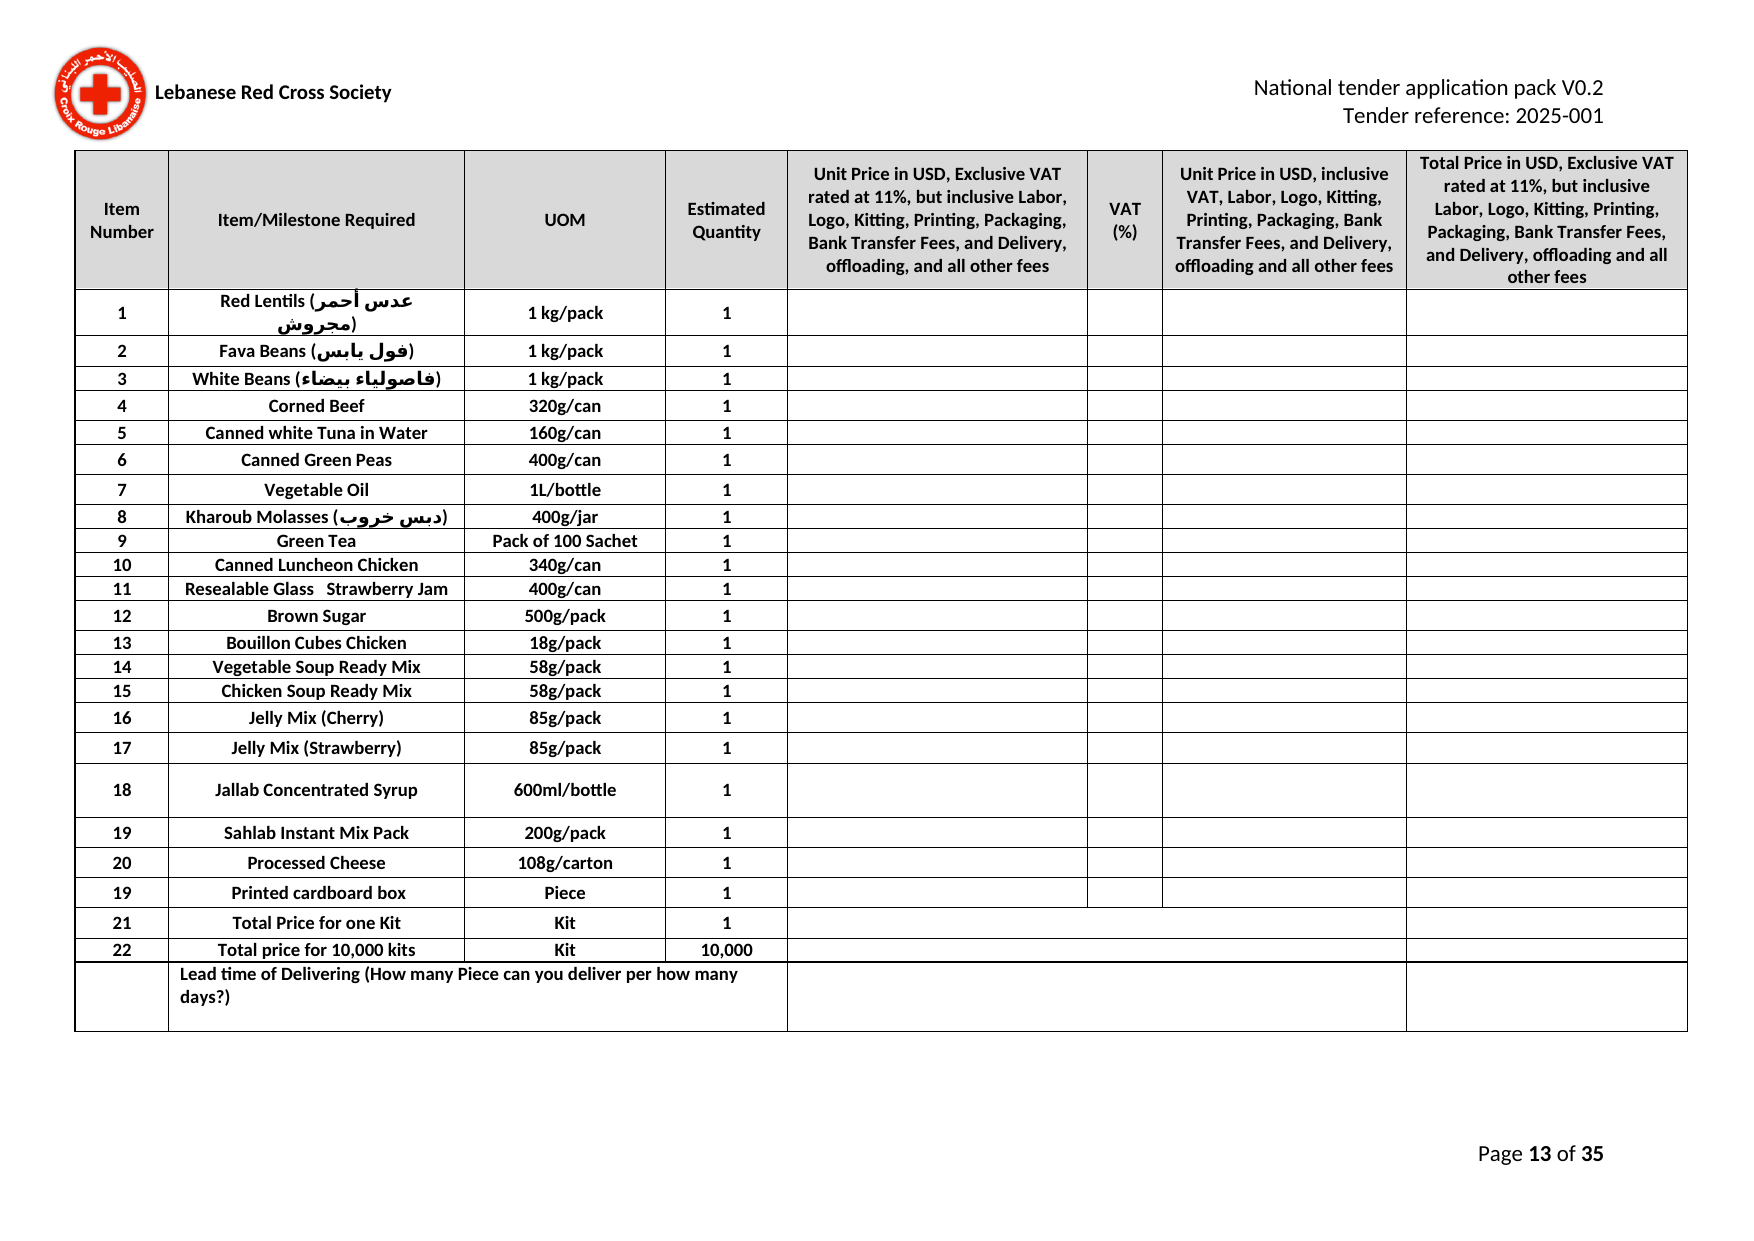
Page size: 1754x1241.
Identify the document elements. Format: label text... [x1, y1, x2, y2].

table_cell Sahlab Instant Mix Pack [169, 818, 464, 847]
table_cell Lead time of Delivering (How many Piece can you deliver per how many days?) [169, 963, 787, 1031]
table_cell [788, 553, 1087, 576]
table_cell 19 [76, 818, 168, 847]
table_cell 58g/pack [465, 655, 665, 678]
table_cell 8 [76, 505, 168, 528]
table_cell [1163, 445, 1406, 474]
table_cell 1 [666, 703, 787, 732]
table_cell [1088, 553, 1162, 576]
table_cell 1 [666, 290, 787, 335]
table_cell [1088, 290, 1162, 335]
table_cell [1163, 421, 1406, 444]
table_cell [1163, 764, 1406, 817]
table_cell [1163, 679, 1406, 702]
table_cell 1 [666, 475, 787, 504]
table_header Item/Milestone Required [169, 151, 464, 288]
table_cell [1407, 553, 1687, 576]
table_cell [1407, 733, 1687, 762]
table_cell [1163, 655, 1406, 678]
table_cell [1163, 878, 1406, 907]
table_cell [1407, 290, 1687, 335]
table_cell [1088, 445, 1162, 474]
table_cell 500g/pack [465, 601, 665, 630]
table_cell Canned white Tuna in Water [169, 421, 464, 444]
table_cell Kit [465, 939, 665, 961]
table_cell [1407, 908, 1687, 937]
table_cell [1407, 529, 1687, 552]
table_cell 1 [666, 336, 787, 366]
table_cell Processed Cheese [169, 848, 464, 877]
table_header VAT (%) [1088, 151, 1162, 288]
table_cell 22 [76, 939, 168, 961]
table_cell [788, 939, 1406, 961]
table_cell [1407, 848, 1687, 877]
table_cell [1163, 475, 1406, 504]
table_cell 320g/can [465, 391, 665, 420]
table_cell White Beans (فاصولياء بيضاء) [169, 367, 464, 389]
table_cell 18 [76, 764, 168, 817]
table_cell [1163, 529, 1406, 552]
table_cell Vegetable Oil [169, 475, 464, 504]
table_cell Brown Sugar [169, 601, 464, 630]
table_cell [1407, 631, 1687, 654]
table_cell [1407, 391, 1687, 420]
table_cell [1163, 391, 1406, 420]
table_cell [1163, 848, 1406, 877]
table_cell [788, 679, 1087, 702]
table_cell Green Tea [169, 529, 464, 552]
table_cell 1 [666, 553, 787, 576]
table_cell 1 kg/pack [465, 336, 665, 366]
table_cell [1088, 679, 1162, 702]
table_cell 1 [666, 733, 787, 762]
table_cell [1407, 505, 1687, 528]
table_cell [1163, 577, 1406, 600]
table_cell [1407, 878, 1687, 907]
table_cell 6 [76, 445, 168, 474]
table_cell 85g/pack [465, 733, 665, 762]
table_cell Jallab Concentrated Syrup [169, 764, 464, 817]
table_cell 5 [76, 421, 168, 444]
table_cell Canned Luncheon Chicken [169, 553, 464, 576]
table_header Estimated Quantity [666, 151, 787, 288]
table_cell 1 [666, 679, 787, 702]
table_cell 20 [76, 848, 168, 877]
table_cell [1407, 939, 1687, 961]
table_cell [1088, 505, 1162, 528]
table_cell [1163, 505, 1406, 528]
table_header UOM [465, 151, 665, 288]
table_cell [1163, 818, 1406, 847]
table_cell 1 [666, 577, 787, 600]
table_cell 108g/carton [465, 848, 665, 877]
table_cell Total Price for one Kit [169, 908, 464, 937]
table_cell [788, 529, 1087, 552]
table_cell [1163, 601, 1406, 630]
table_cell Chicken Soup Ready Mix [169, 679, 464, 702]
table_cell [1088, 848, 1162, 877]
table_cell 13 [76, 631, 168, 654]
table_cell [1163, 553, 1406, 576]
table_cell Corned Beef [169, 391, 464, 420]
table_cell [788, 908, 1406, 937]
table_cell 1 [666, 505, 787, 528]
table_cell 1 [666, 601, 787, 630]
table_cell [1163, 631, 1406, 654]
table_cell 1 [76, 290, 168, 335]
table_cell 58g/pack [465, 679, 665, 702]
table_cell Kit [465, 908, 665, 937]
table_cell [788, 818, 1087, 847]
table_cell Canned Green Peas [169, 445, 464, 474]
table_cell Red Lentils (عدس أحمر مجروش) [169, 290, 464, 335]
table_cell [1088, 529, 1162, 552]
table_cell 1 [666, 529, 787, 552]
table_cell [788, 391, 1087, 420]
table_cell 4 [76, 391, 168, 420]
table_cell [1407, 655, 1687, 678]
table_cell [1088, 631, 1162, 654]
table_cell [788, 505, 1087, 528]
table_cell Pack of 100 Sachet [465, 529, 665, 552]
table_cell 200g/pack [465, 818, 665, 847]
table_cell Bouillon Cubes Chicken [169, 631, 464, 654]
table_cell 12 [76, 601, 168, 630]
table_cell 19 [76, 878, 168, 907]
table_cell 10,000 [666, 939, 787, 961]
table_cell 21 [76, 908, 168, 937]
table_cell 10 [76, 553, 168, 576]
table_cell [1088, 336, 1162, 366]
table_cell 16 [76, 703, 168, 732]
table_cell 85g/pack [465, 703, 665, 732]
table_cell [1088, 367, 1162, 389]
table_cell Vegetable Soup Ready Mix [169, 655, 464, 678]
table_cell Resealable Glass Strawberry Jam [169, 577, 464, 600]
table_cell [1407, 601, 1687, 630]
table_cell [788, 577, 1087, 600]
table_cell [1088, 764, 1162, 817]
table_cell Printed cardboard box [169, 878, 464, 907]
table_cell [1088, 655, 1162, 678]
table_cell [1407, 475, 1687, 504]
table_header Unit Price in USD, Exclusive VAT rated at 11%, but inclusive Labor, Logo, Kitting, Printing, Packaging, Bank Transfer Fees, and Delivery, offloading, and all other fees [788, 151, 1087, 288]
table_cell [1407, 445, 1687, 474]
table_cell [788, 290, 1087, 335]
table_cell [1407, 421, 1687, 444]
table_cell [1088, 475, 1162, 504]
table_cell [1088, 818, 1162, 847]
table_cell [1407, 336, 1687, 366]
table_cell [1088, 421, 1162, 444]
table_cell [788, 601, 1087, 630]
table_cell [788, 733, 1087, 762]
table_cell 1L/bottle [465, 475, 665, 504]
table_cell [1088, 577, 1162, 600]
table_cell [788, 655, 1087, 678]
table_cell [788, 878, 1087, 907]
table_cell [1163, 336, 1406, 366]
table_cell 11 [76, 577, 168, 600]
table_cell 1 [666, 421, 787, 444]
table_cell [1088, 703, 1162, 732]
table_header Item Number [76, 151, 168, 288]
table_cell [1163, 703, 1406, 732]
table_cell 15 [76, 679, 168, 702]
table_cell [1088, 391, 1162, 420]
table_cell [1163, 733, 1406, 762]
table_cell 7 [76, 475, 168, 504]
table_header Total Price in USD, Exclusive VAT rated at 11%, but inclusive Labor, Logo, Kitting, Printing, Packaging, Bank Transfer Fees, and Delivery, offloading and all other fees [1407, 151, 1687, 288]
table_cell 400g/can [465, 577, 665, 600]
table_cell Total price for 10,000 kits [169, 939, 464, 961]
table_cell [788, 631, 1087, 654]
table_cell [1088, 878, 1162, 907]
table_cell [788, 475, 1087, 504]
table_cell Kharoub Molasses (دبس خروب) [169, 505, 464, 528]
table_cell 1 [666, 631, 787, 654]
table_cell 1 [666, 445, 787, 474]
table_cell 1 [666, 908, 787, 937]
table_cell [1407, 703, 1687, 732]
table_cell 1 [666, 391, 787, 420]
table_cell [1407, 818, 1687, 847]
table_cell [76, 963, 168, 1031]
table_cell 3 [76, 367, 168, 389]
table_cell 18g/pack [465, 631, 665, 654]
table_cell [788, 848, 1087, 877]
table_cell 400g/can [465, 445, 665, 474]
table_cell 160g/can [465, 421, 665, 444]
table_cell [788, 703, 1087, 732]
table_cell 1 [666, 848, 787, 877]
table_cell 600ml/bottle [465, 764, 665, 817]
table_cell 400g/jar [465, 505, 665, 528]
table_cell 1 [666, 878, 787, 907]
table_cell 14 [76, 655, 168, 678]
table_cell Jelly Mix (Cherry) [169, 703, 464, 732]
table_cell Fava Beans (فول يابس) [169, 336, 464, 366]
table_cell Jelly Mix (Strawberry) [169, 733, 464, 762]
table_cell [788, 963, 1406, 1031]
table_cell [1088, 601, 1162, 630]
table_cell [788, 367, 1087, 389]
table_cell [1407, 764, 1687, 817]
table_cell 1 [666, 818, 787, 847]
table_cell 9 [76, 529, 168, 552]
table_cell [1407, 679, 1687, 702]
table_cell [1407, 963, 1687, 1031]
table_cell [1088, 733, 1162, 762]
table_header Unit Price in USD, inclusive VAT, Labor, Logo, Kitting, Printing, Packaging, Bank Transfer Fees, and Delivery, offloading and all other fees [1163, 151, 1406, 288]
table_cell [1407, 577, 1687, 600]
table_cell [788, 421, 1087, 444]
table_cell [788, 445, 1087, 474]
table_cell 17 [76, 733, 168, 762]
table_cell 2 [76, 336, 168, 366]
table_cell 1 kg/pack [465, 367, 665, 389]
table_cell [788, 764, 1087, 817]
table_cell 1 [666, 655, 787, 678]
table_cell [788, 336, 1087, 366]
table_cell [1163, 367, 1406, 389]
picture [43, 39, 156, 148]
table_cell 1 kg/pack [465, 290, 665, 335]
table_cell 340g/can [465, 553, 665, 576]
table_cell Piece [465, 878, 665, 907]
table_cell 1 [666, 764, 787, 817]
table_cell [1163, 290, 1406, 335]
table_cell [1407, 367, 1687, 389]
table_cell 1 [666, 367, 787, 389]
